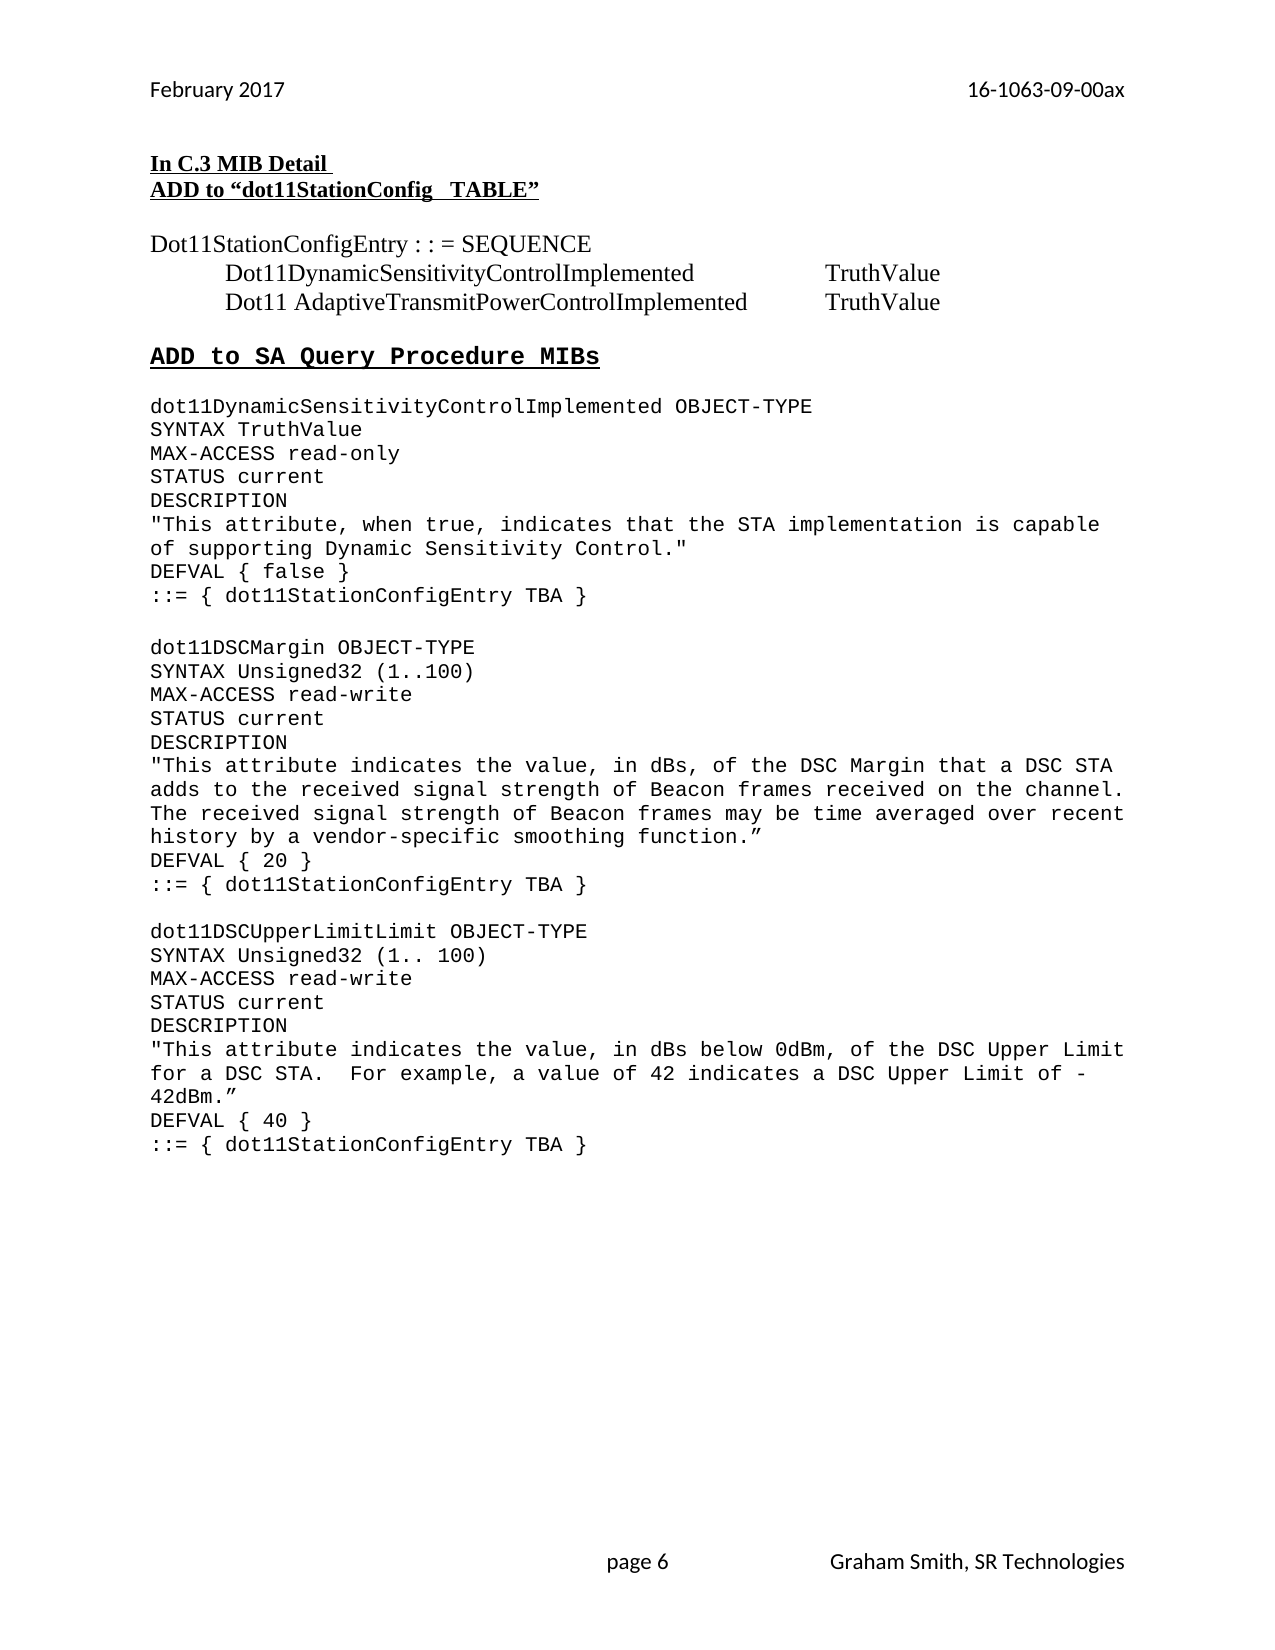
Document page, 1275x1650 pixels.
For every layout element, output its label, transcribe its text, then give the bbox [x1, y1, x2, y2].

text SYNTAX TruthValue [150, 419, 1125, 443]
text ::= { dot11StationConfigEntry TBA } [150, 1134, 1125, 1157]
text "This attribute indicates the value, in dBs below 0dBm, of the DSC Upper Limit for a DSC STA. For example, a value of 42 indicates a DSC Upper Limit of -42dBm.” [150, 1039, 1125, 1110]
text dot11DynamicSensitivityControlImplemented OBJECT-TYPE [150, 396, 1125, 419]
text ::= { dot11StationConfigEntry TBA } [150, 874, 1125, 897]
text MAX-ACCESS read-only [150, 443, 1125, 467]
text SYNTAX Unsigned32 (1..100) [150, 661, 1125, 684]
text DEFVAL { false } [150, 561, 1125, 585]
text ADD to “dot11StationConfig TABLE” [150, 176, 1125, 203]
text DEFVAL { 20 } [150, 850, 1125, 874]
text STATUS current [150, 992, 1125, 1016]
text SYNTAX Unsigned32 (1.. 100) [150, 944, 1125, 968]
text Dot11 AdaptiveTransmitPowerControlImplemented TruthValue [150, 287, 1125, 315]
text In C.3 MIB Detail [150, 150, 1125, 176]
text Dot11DynamicSensitivityControlImplemented TruthValue [150, 258, 1125, 287]
text MAX-ACCESS read-write [150, 684, 1125, 708]
text of supporting Dynamic Sensitivity Control." [150, 537, 1125, 561]
text STATUS current [150, 708, 1125, 732]
text STATUS current [150, 467, 1125, 490]
text ::= { dot11StationConfigEntry TBA } [150, 585, 1125, 608]
text dot11DSCUpperLimitLimit OBJECT-TYPE [150, 921, 1125, 944]
text dot11DSCMargin OBJECT-TYPE [150, 637, 1125, 661]
text DESCRIPTION [150, 1016, 1125, 1039]
text ADD to SA Query Procedure MIBs [150, 344, 1125, 372]
text DEFVAL { 40 } [150, 1110, 1125, 1134]
text MAX-ACCESS read-write [150, 968, 1125, 992]
text DESCRIPTION [150, 490, 1125, 514]
text "This attribute, when true, indicates that the STA implementation is capable [150, 514, 1125, 537]
text Dot11StationConfigEntry : : = SEQUENCE [150, 229, 1125, 258]
text DESCRIPTION [150, 732, 1125, 755]
text "This attribute indicates the value, in dBs, of the DSC Margin that a DSC STA adds to the received signal strength of Beacon frames received on the channel. The received signal strength of Beacon frames may be time averaged over recent history by a vendor-specific smoothing function.” [150, 755, 1125, 850]
